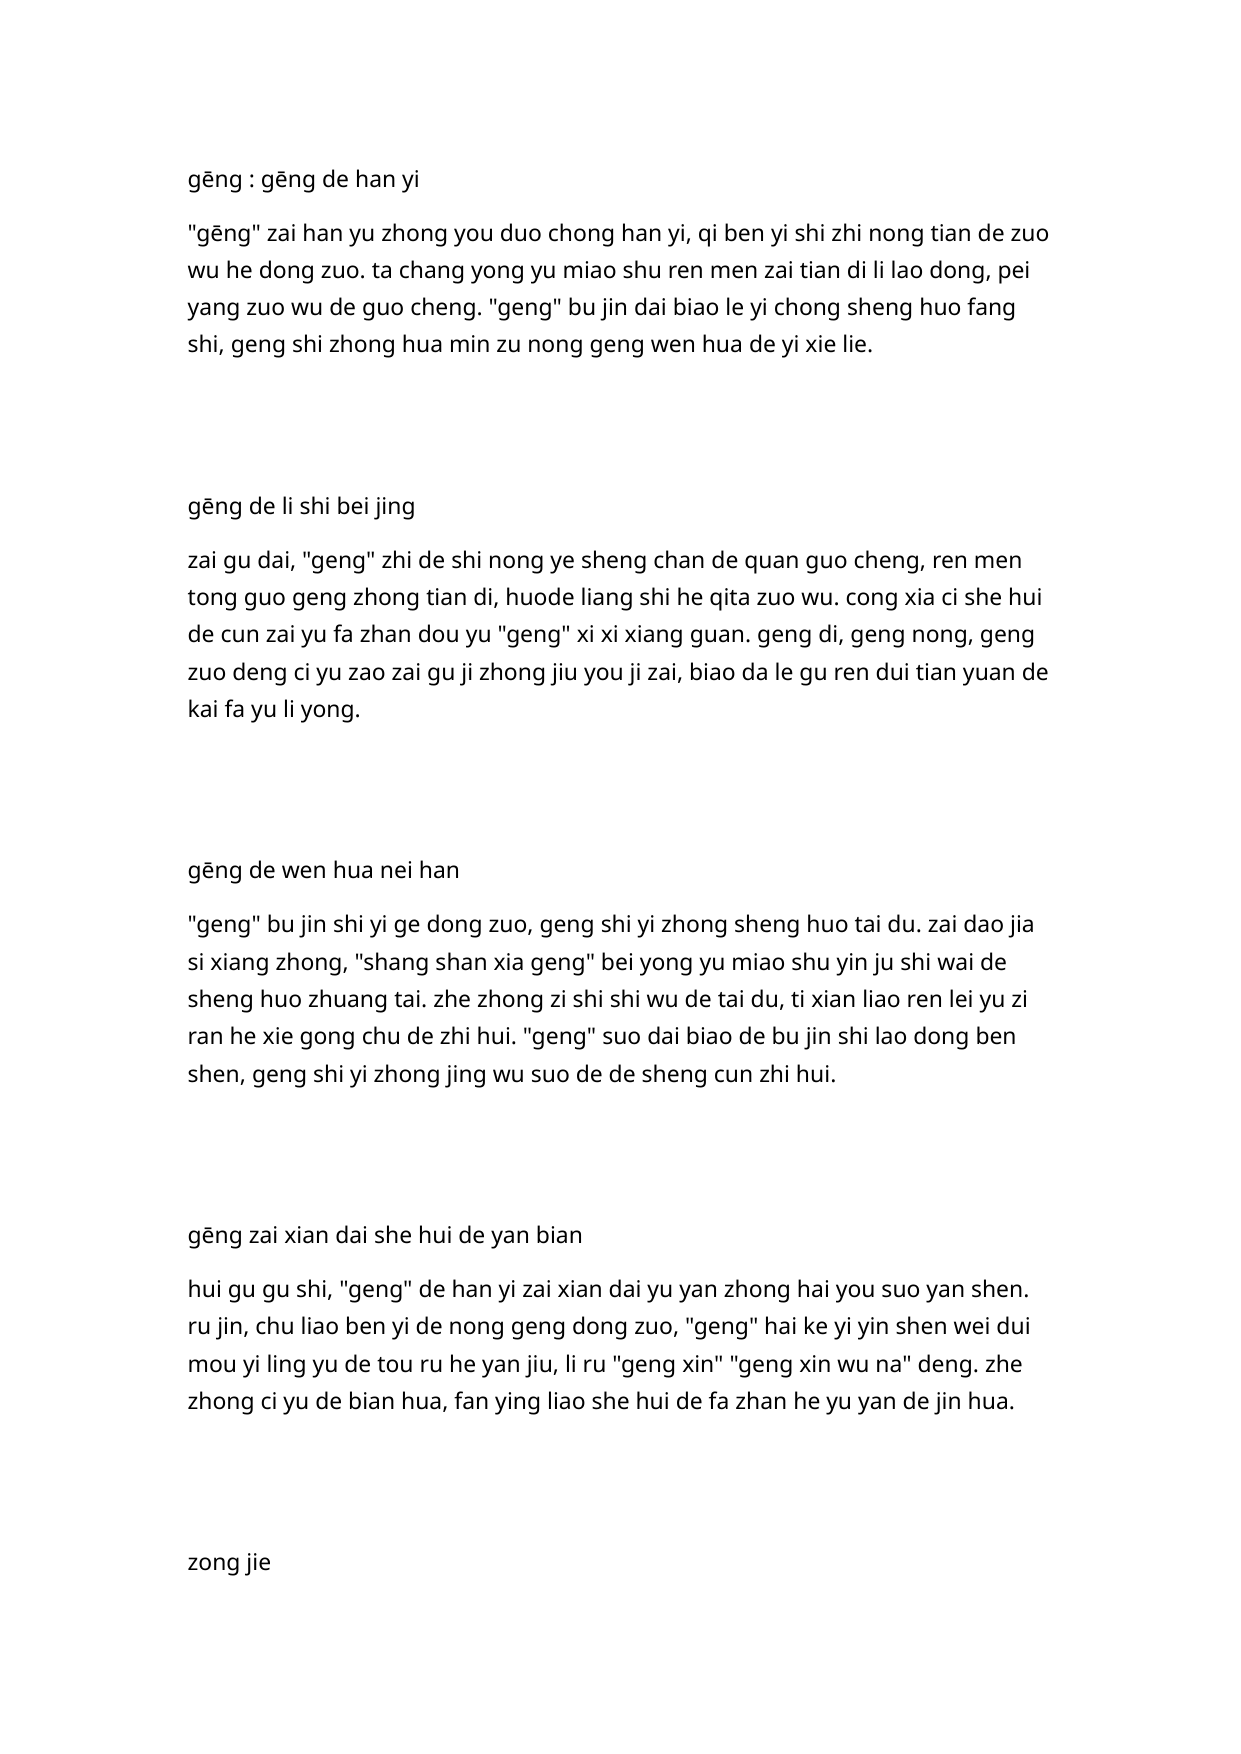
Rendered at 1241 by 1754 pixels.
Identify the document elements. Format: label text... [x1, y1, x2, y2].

text gēng zai xian dai she hui de yan bian [187, 1218, 1053, 1251]
text gēng de wen hua nei han [187, 854, 1053, 886]
text "gēng" zai han yu zhong you duo chong han yi, qi ben yi shi zhi nong tian de zuo wu he dong zuo. ta chang yong yu miao shu ren men zai tian di li lao dong, pei yang zuo wu de guo cheng. "geng" bu jin dai biao le yi chong sheng huo fang shi, geng shi zhong hua min zu nong geng wen hua de yi xie lie. [187, 216, 1053, 360]
text zai gu dai, "geng" zhi de shi nong ye sheng chan de quan guo cheng, ren men tong guo geng zhong tian di, huode liang shi he qita zuo wu. cong xia ci she hui de cun zai yu fa zhan dou yu "geng" xi xi xiang guan. geng di, geng nong, geng zuo deng ci yu zao zai gu ji zhong jiu you ji zai, biao da le gu ren dui tian yuan de kai fa yu li yong. [187, 543, 1053, 725]
text zong jie [187, 1546, 1053, 1578]
text "geng" bu jin shi yi ge dong zuo, geng shi yi zhong sheng huo tai du. zai dao jia si xiang zhong, "shang shan xia geng" bei yong yu miao shu yin ju shi wai de sheng huo zhuang tai. zhe zhong zi shi shi wu de tai du, ti xian liao ren lei yu zi ran he xie gong chu de zhi hui. "geng" suo dai biao de bu jin shi lao dong ben shen, geng shi yi zhong jing wu suo de de sheng cun zhi hui. [187, 908, 1053, 1089]
text gēng : gēng de han yi [187, 162, 1053, 194]
text hui gu gu shi, "geng" de han yi zai xian dai yu yan zhong hai you suo yan shen. ru jin, chu liao ben yi de nong geng dong zuo, "geng" hai ke yi yin shen wei dui mou yi ling yu de tou ru he yan jiu, li ru "geng xin" "geng xin wu na" deng. zhe zhong ci yu de bian hua, fan ying liao she hui de fa zhan he yu yan de jin hua. [187, 1272, 1053, 1417]
text gēng de li shi bei jing [187, 489, 1053, 522]
